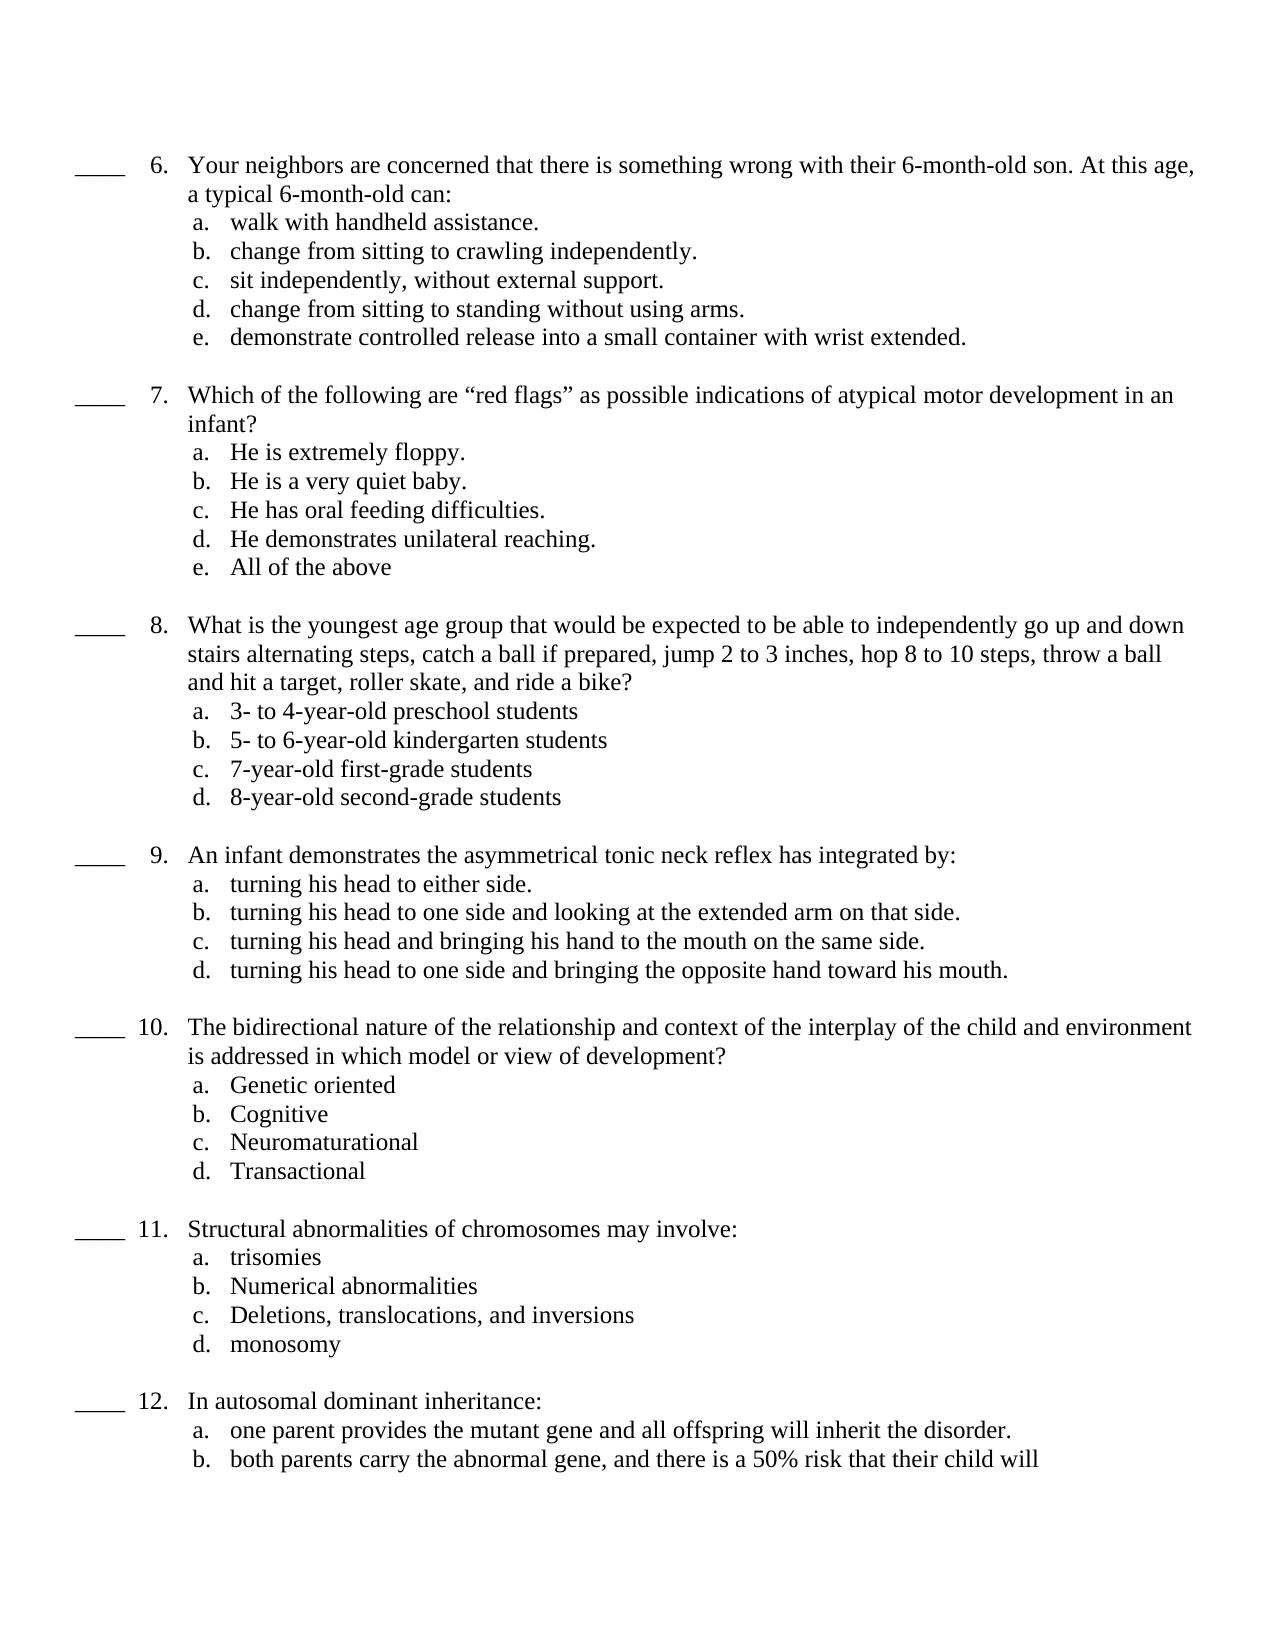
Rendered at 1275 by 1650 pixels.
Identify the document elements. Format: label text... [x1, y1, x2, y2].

table_header trisomies [225, 1243, 1069, 1271]
table_cell monosomy [225, 1329, 1069, 1357]
table_cell d. [188, 1329, 225, 1357]
table_cell e. [188, 323, 225, 351]
table_header He is extremely floppy. [225, 438, 1069, 466]
table_cell d. [188, 294, 225, 322]
table_cell Numerical abnormalities [225, 1271, 1069, 1300]
table_cell 8-year-old second-grade students [225, 783, 1069, 811]
table_cell b. [188, 1444, 225, 1472]
table_cell d. [188, 1156, 225, 1185]
table_cell turning his head to one side and looking at the extended arm on that side. [225, 898, 1069, 926]
table_cell All of the above [225, 553, 1069, 581]
table_header a. [188, 1243, 225, 1271]
table_cell turning his head to one side and bringing the opposite hand toward his mouth. [225, 955, 1069, 984]
text ____ 8. What is the youngest age group that would be expected to be able to independently go up and down stairs alternating steps, catch a ball if prepared, jump 2 to 3 inches, hop 8 to 10 steps, throw a ball and hit a target, roller skate, and ride a bike? [75, 610, 1200, 696]
table_header a. [188, 208, 225, 236]
table_cell b. [188, 1099, 225, 1127]
table_cell b. [188, 1271, 225, 1300]
table_cell Deletions, translocations, and inversions [225, 1300, 1069, 1329]
table_cell He is a very quiet baby. [225, 466, 1069, 495]
table_cell b. [188, 466, 225, 495]
table_header 3- to 4-year-old preschool students [225, 696, 1069, 725]
table_cell He demonstrates unilateral reaching. [225, 524, 1069, 552]
table_cell c. [188, 1128, 225, 1156]
table_cell turning his head and bringing his hand to the mouth on the same side. [225, 926, 1069, 955]
table_header turning his head to either side. [225, 869, 1069, 897]
table_cell 7-year-old first-grade students [225, 754, 1069, 782]
text ____ 11. Structural abnormalities of chromosomes may involve: [75, 1214, 1200, 1242]
table_header a. [188, 1070, 225, 1099]
text ____ 10. The bidirectional nature of the relationship and context of the interplay of the child and environment is addressed in which model or view of development? [75, 1012, 1200, 1070]
table_header a. [188, 696, 225, 725]
table_cell c. [188, 754, 225, 782]
table_cell c. [188, 926, 225, 955]
table_header walk with handheld assistance. [225, 208, 1069, 236]
table_header a. [188, 869, 225, 897]
text ____ 9. An infant demonstrates the asymmetrical tonic neck reflex has integrated by: [75, 840, 1200, 869]
table_header Genetic oriented [225, 1070, 1069, 1099]
table_header a. [188, 1415, 225, 1444]
table_cell d. [188, 783, 225, 811]
table_cell Transactional [225, 1156, 1069, 1185]
table_cell Neuromaturational [225, 1128, 1069, 1156]
text ____ 7. Which of the following are “red flags” as possible indications of atypical motor development in an infant? [75, 380, 1200, 437]
table_header a. [188, 438, 225, 466]
table_cell He has oral feeding difficulties. [225, 495, 1069, 524]
table_cell b. [188, 236, 225, 265]
table_cell change from sitting to crawling independently. [225, 236, 1069, 265]
table_cell c. [188, 265, 225, 294]
table_cell 5- to 6-year-old kindergarten students [225, 725, 1069, 754]
table_cell demonstrate controlled release into a small container with wrist extended. [225, 323, 1069, 351]
table_cell sit independently, without external support. [225, 265, 1069, 294]
table_cell Cognitive [225, 1099, 1069, 1127]
table_cell b. [188, 725, 225, 754]
table_cell b. [188, 898, 225, 926]
text ____ 12. In autosomal dominant inheritance: [75, 1386, 1200, 1415]
table_cell c. [188, 495, 225, 524]
table_header one parent provides the mutant gene and all offspring will inherit the disorder. [225, 1415, 1069, 1444]
text ____ 6. Your neighbors are concerned that there is something wrong with their 6-month-old son. At this age, a typical 6-month-old can: [75, 150, 1200, 207]
table_cell d. [188, 955, 225, 984]
table_cell change from sitting to standing without using arms. [225, 294, 1069, 322]
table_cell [225, 1444, 1069, 1472]
table_cell e. [188, 553, 225, 581]
table_cell d. [188, 524, 225, 552]
table_cell c. [188, 1300, 225, 1329]
